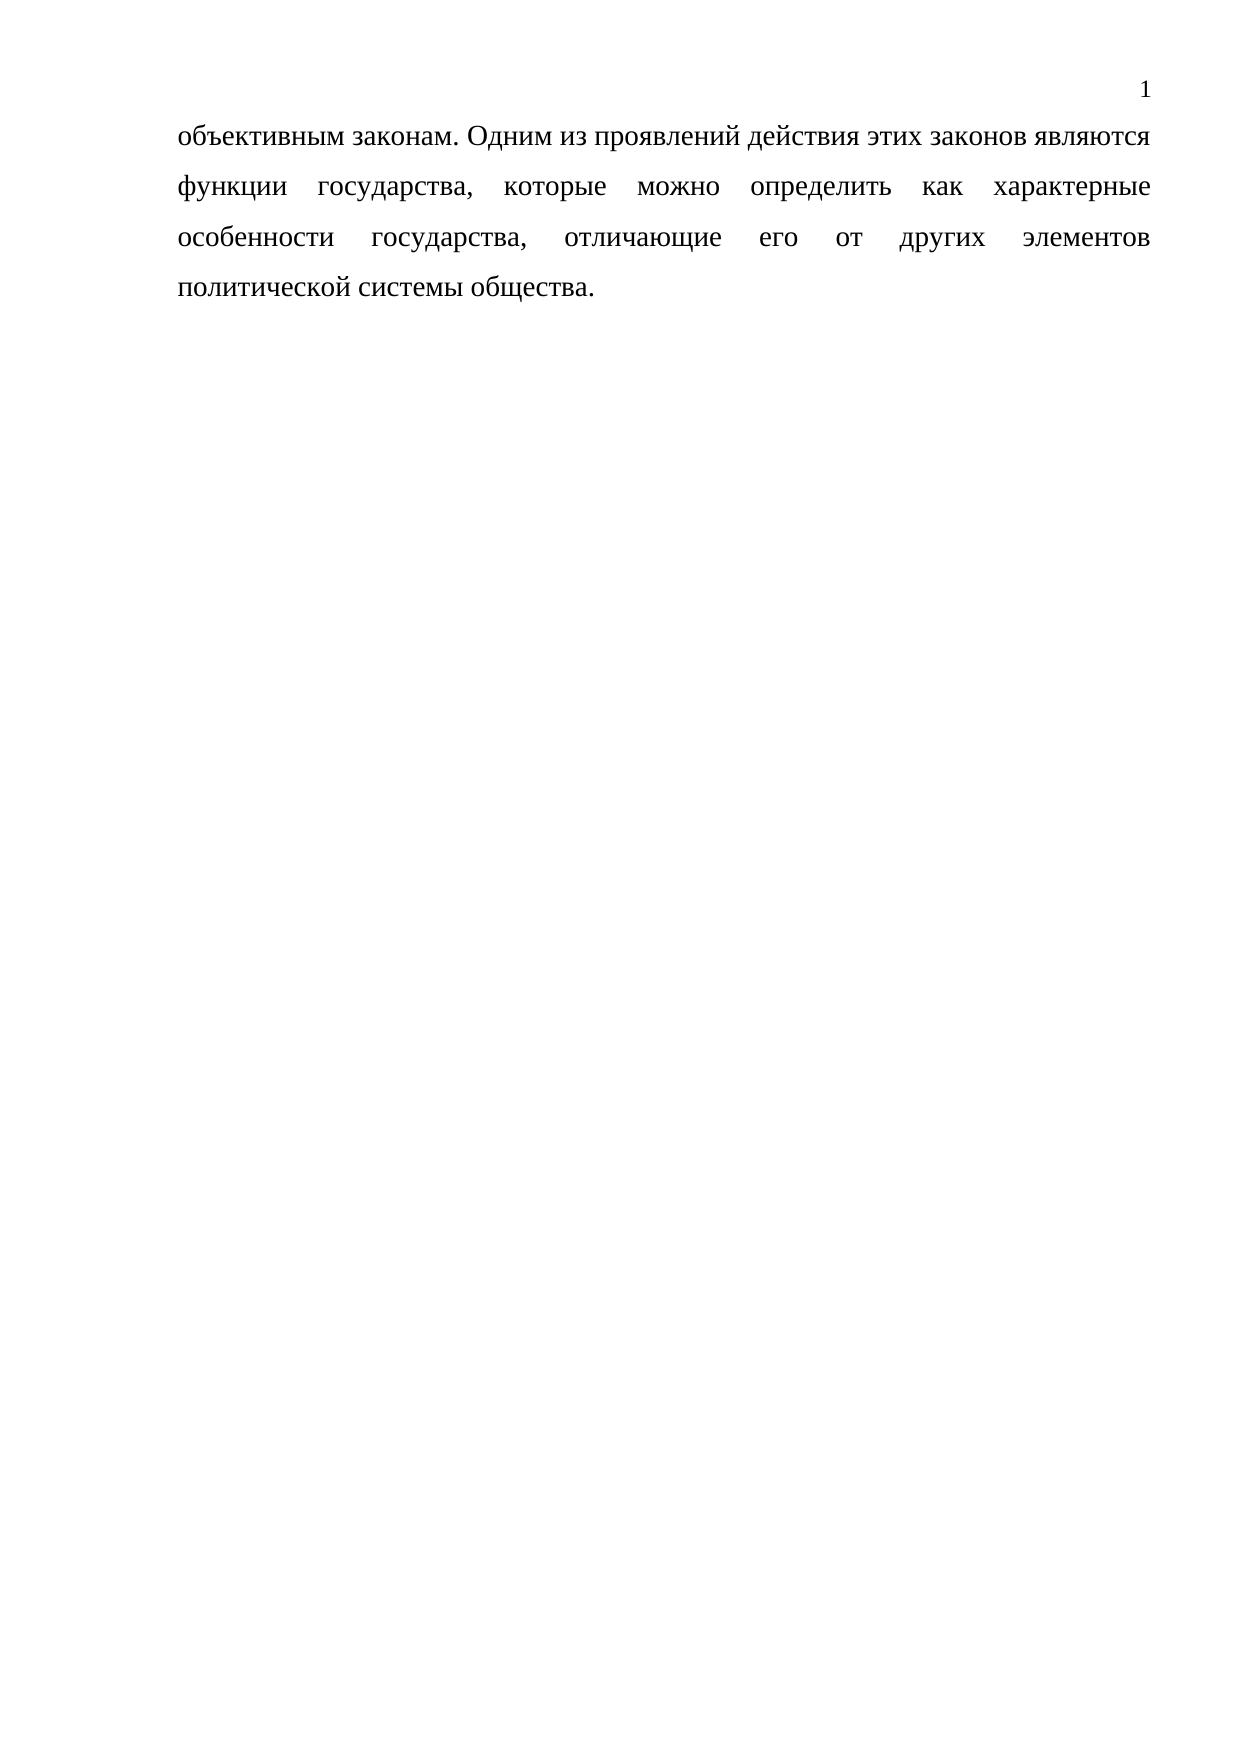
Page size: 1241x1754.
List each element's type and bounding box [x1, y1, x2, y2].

text [177, 118, 1152, 303]
